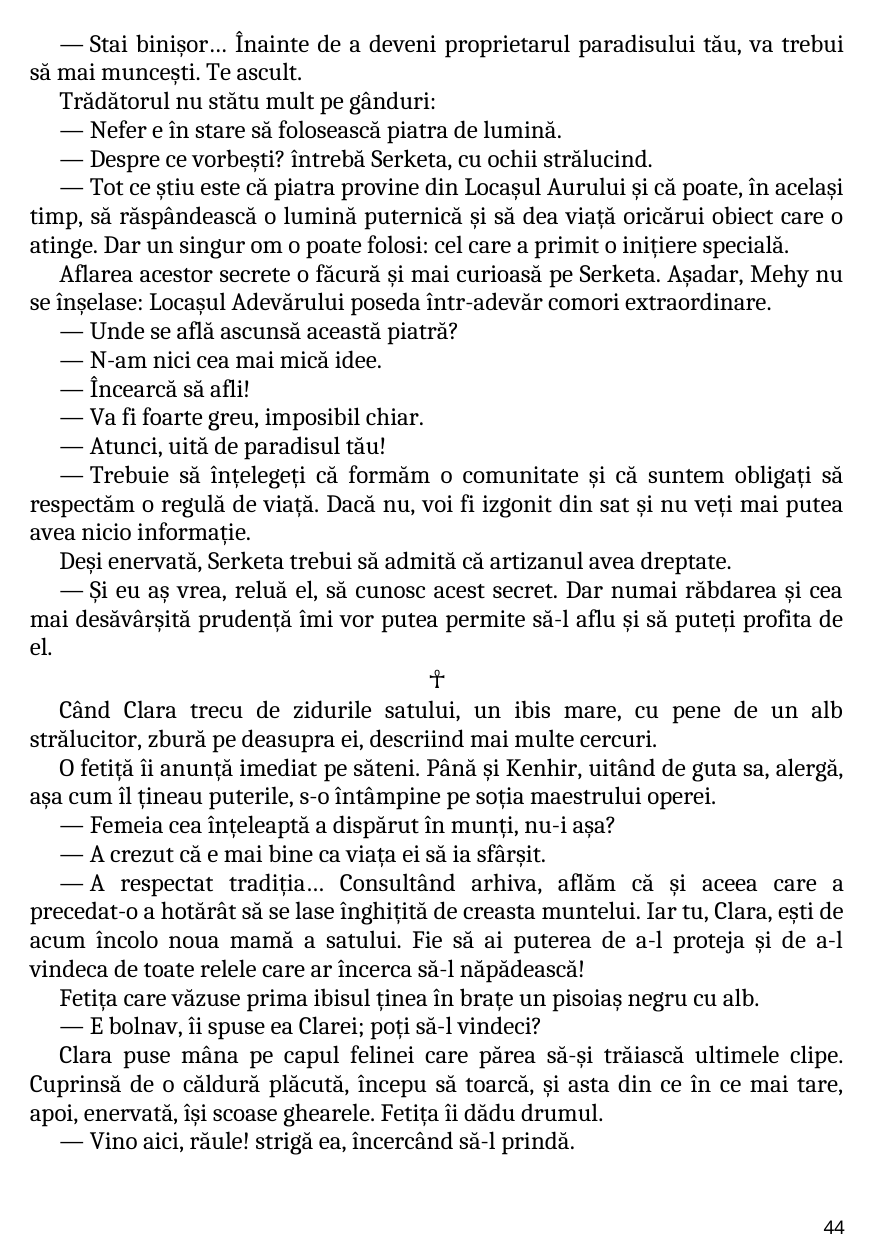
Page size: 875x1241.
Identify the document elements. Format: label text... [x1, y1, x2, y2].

text — Stai binișor… Înainte de a deveni proprietarul paradisului tău, va trebui să mai muncești. Te ascult. [29, 29, 844, 87]
text — Nefer e în stare să folosească piatra de lumină. [29, 116, 844, 144]
text O fetiță îi anunță imediat pe săteni. Până și Kenhir, uitând de guta sa, alergă, așa cum îl țineau puterile, s-o întâmpine pe soția maestrului operei. [29, 753, 844, 811]
text Clara puse mâna pe capul felinei care părea să-și trăiască ultimele clipe. Cuprinsă de o căldură plăcută, începu să toarcă, și asta din ce în ce mai tare, apoi, enervată, își scoase ghearele. Fetița îi dădu drumul. [29, 1041, 844, 1127]
text — E bolnav, îi spuse ea Clarei; poți să-l vindeci? [29, 1012, 844, 1041]
text — Va fi foarte greu, imposibil chiar. [29, 403, 844, 432]
text Când Clara trecu de zidurile satului, un ibis mare, cu pene de un alb strălucitor, zbură pe deasupra ei, descriind mai multe cercuri. [29, 696, 844, 753]
text Fetița care văzuse prima ibisul ținea în brațe un pisoiaș negru cu alb. [29, 983, 844, 1012]
text — A crezut că e mai bine ca viața ei să ia sfârșit. [29, 840, 844, 868]
text — Tot ce știu este că piatra provine din Locașul Aurului și că poate, în același timp, să răspândească o lumină puternică și să dea viață oricărui obiect care o atinge. Dar un singur om o poate folosi: cel care a primit o inițiere specială. [29, 173, 844, 259]
text — A respectat tradiția… Consultând arhiva, aflăm că și aceea care a precedat-o a hotărât să se lase înghițită de creasta muntelui. Iar tu, Clara, ești de acum încolo noua mamă a satului. Fie să ai puterea de a-l proteja și de a-l vindeca de toate relele care ar încerca să-l năpădească! [29, 868, 844, 983]
text — Unde se află ascunsă această piatră? [29, 317, 844, 346]
text — Atunci, uită de paradisul tău! [29, 432, 844, 461]
text — Despre ce vorbești? întrebă Serketa, cu ochii strălucind. [29, 144, 844, 173]
text — Și eu aș vrea, reluă el, să cunosc acest secret. Dar numai răbdarea și cea mai desăvârșită prudență îmi vor putea permite să-l aflu și să puteți profita de el. [29, 576, 844, 662]
text Deși enervată, Serketa trebui să admită că artizanul avea dreptate. [29, 547, 844, 576]
text Aflarea acestor secrete o făcură și mai curioasă pe Serketa. Așadar, Mehy nu se înșelase: Locașul Adevărului poseda într-adevăr comori extraordinare. [29, 259, 844, 317]
text — Trebuie să înțelegeți că formăm o comunitate și că suntem obligați să respectăm o regulă de viață. Dacă nu, voi fi izgonit din sat și nu veți mai putea avea nicio informație. [29, 461, 844, 547]
text — Încearcă să afli! [29, 374, 844, 403]
text Trădătorul nu stătu mult pe gânduri: [29, 87, 844, 116]
text ☥ [29, 662, 844, 696]
text — Femeia cea înțeleaptă a dispărut în munți, nu-i așa? [29, 811, 844, 840]
text — N-am nici cea mai mică idee. [29, 346, 844, 374]
text — Vino aici, răule! strigă ea, încercând să-l prindă. [29, 1127, 844, 1156]
